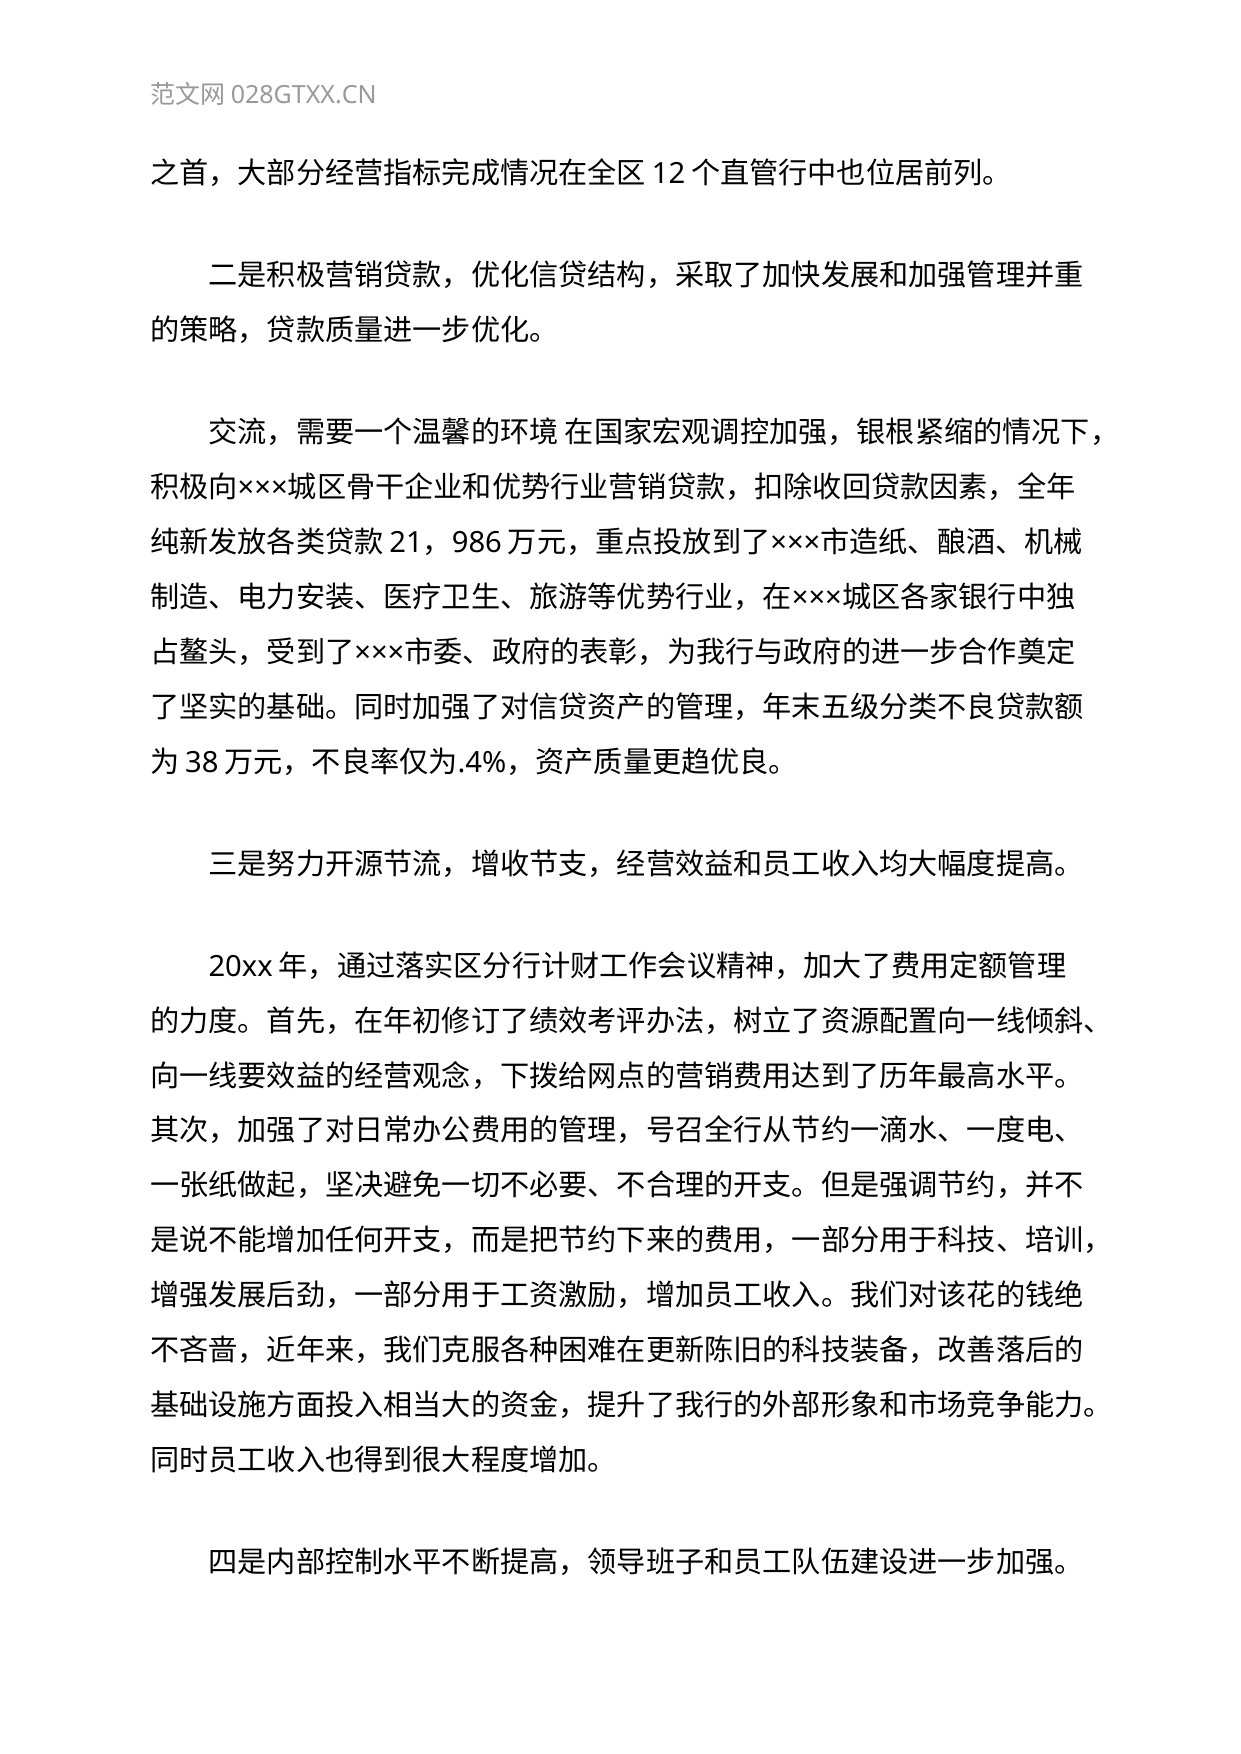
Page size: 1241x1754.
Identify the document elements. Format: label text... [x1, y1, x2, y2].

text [150, 150, 1090, 192]
text 二是积极营销贷款，优化信贷结构，采取了加快发展和加强管理并重的策略，贷款质量进一步优化。 [150, 252, 1090, 349]
text 20xx年，通过落实区分行计财工作会议精神，加大了费用定额管理的力度。首先，在年初修订了绩效考评办法，树立了资源配置向一线倾斜、向一线要效益的经营观念，下拨给网点的营销费用达到了历年最高水平。其次，加强了对日常办公费用的管理，号召全行从节约一滴水、一度电、一张纸做起，坚决避免一切不必要、不合理的开支。但是强调节约，并不是说不能增加任何开支，而是把节约下来的费用，一部分用于科技、培训，增强发展后劲，一部分用于工资激励，增加员工收入。我们对该花的钱绝不吝啬，近年来，我们克服各种困难在更新陈旧的科技装备，改善落后的基础设施方面投入相当大的资金，提升了我行的外部形象和市场竞争能力。同时员工收入也得到很大程度增加。 [150, 942, 1090, 1479]
text 交流，需要一个温馨的环境 在国家宏观调控加强，银根紧缩的情况下，积极向×××城区骨干企业和优势行业营销贷款，扣除收回贷款因素，全年纯新发放各类贷款21，986万元，重点投放到了×××市造纸、酿酒、机械制造、电力安装、医疗卫生、旅游等优势行业，在×××城区各家银行中独占鳌头，受到了×××市委、政府的表彰，为我行与政府的进一步合作奠定了坚实的基础。同时加强了对信贷资产的管理，年末五级分类不良贷款额为38万元，不良率仅为.4%，资产质量更趋优良。 [150, 409, 1090, 781]
text 四是内部控制水平不断提高，领导班子和员工队伍建设进一步加强。 [150, 1538, 1090, 1580]
text 三是努力开源节流，增收节支，经营效益和员工收入均大幅度提高。 [150, 840, 1090, 883]
